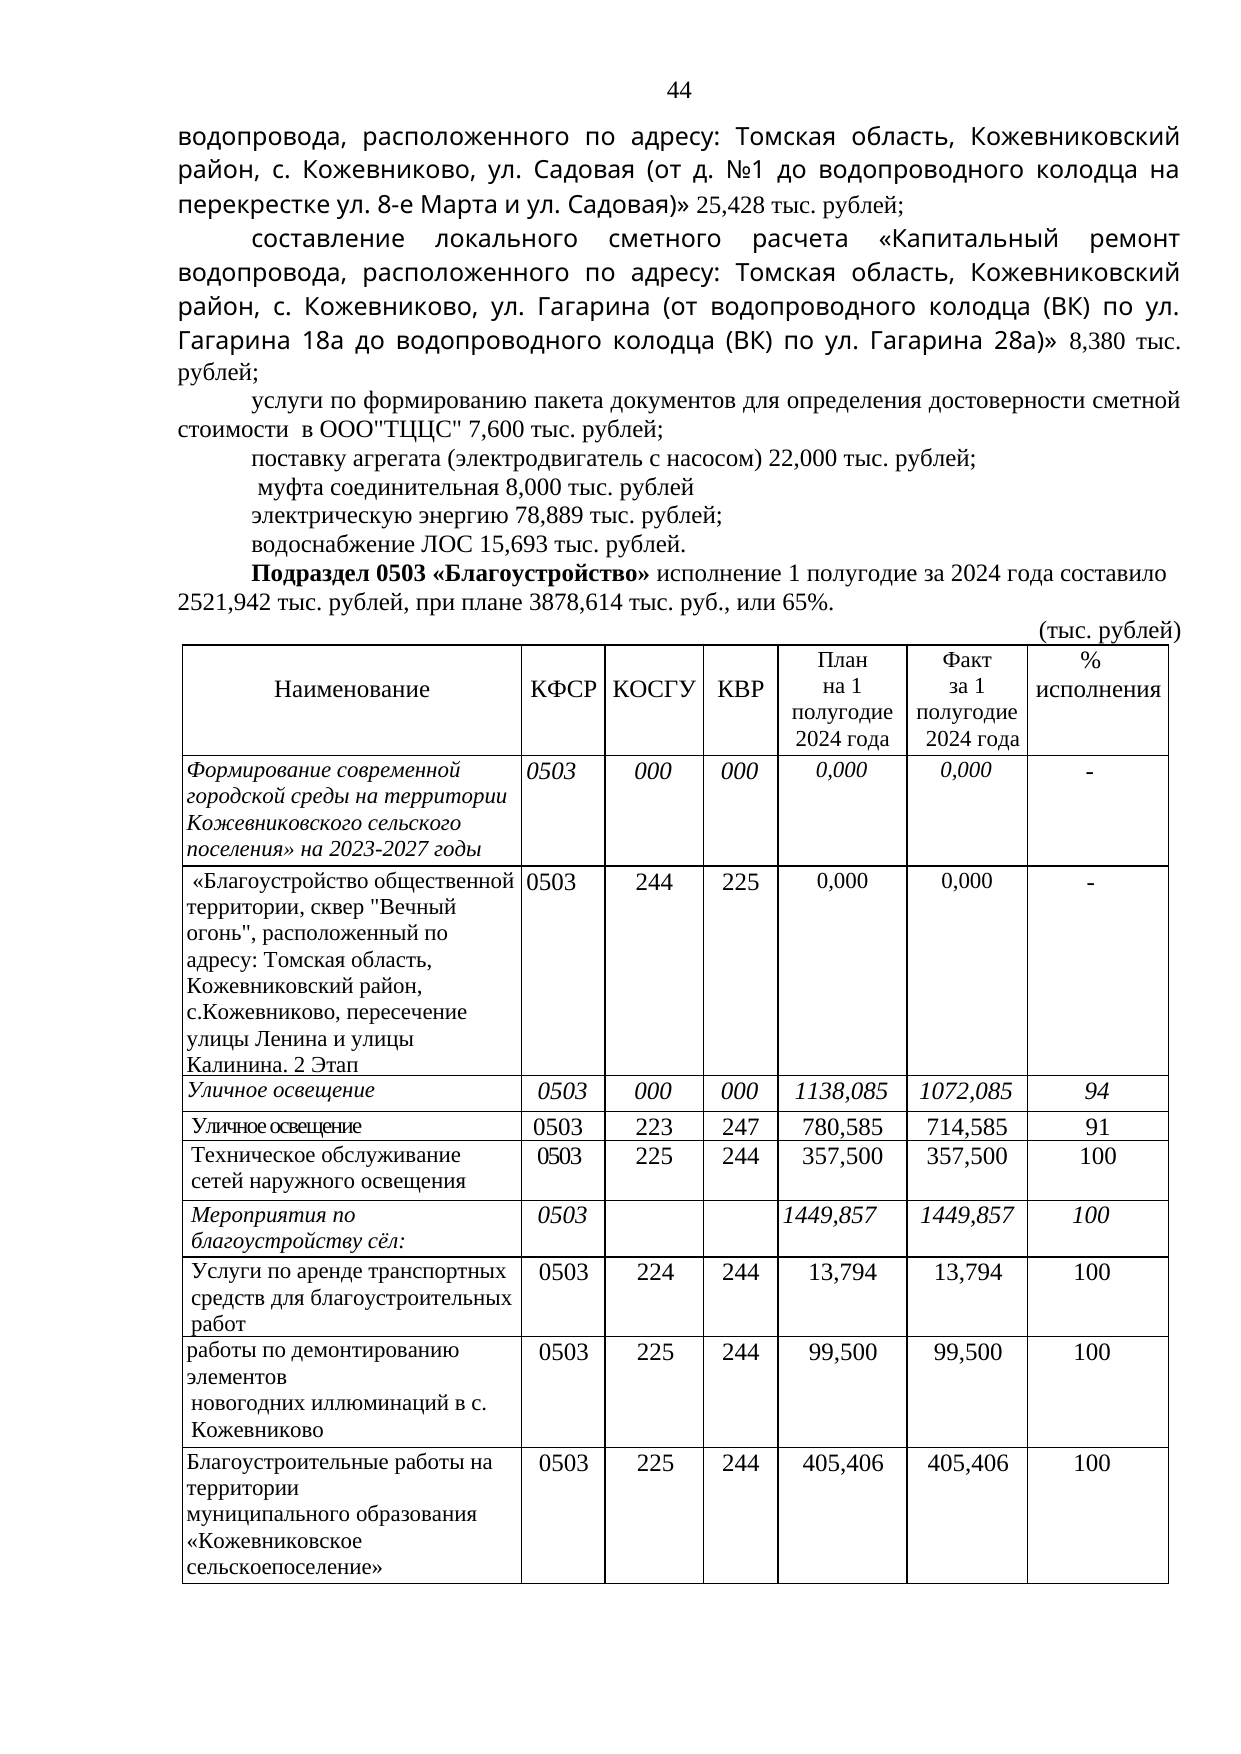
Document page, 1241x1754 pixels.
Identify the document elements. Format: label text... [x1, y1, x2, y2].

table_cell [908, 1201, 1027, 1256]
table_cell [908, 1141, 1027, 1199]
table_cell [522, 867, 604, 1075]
text поставку агрегата (электродвигатель с насосом) 22,000 тыс. рублей; [177, 443, 1181, 472]
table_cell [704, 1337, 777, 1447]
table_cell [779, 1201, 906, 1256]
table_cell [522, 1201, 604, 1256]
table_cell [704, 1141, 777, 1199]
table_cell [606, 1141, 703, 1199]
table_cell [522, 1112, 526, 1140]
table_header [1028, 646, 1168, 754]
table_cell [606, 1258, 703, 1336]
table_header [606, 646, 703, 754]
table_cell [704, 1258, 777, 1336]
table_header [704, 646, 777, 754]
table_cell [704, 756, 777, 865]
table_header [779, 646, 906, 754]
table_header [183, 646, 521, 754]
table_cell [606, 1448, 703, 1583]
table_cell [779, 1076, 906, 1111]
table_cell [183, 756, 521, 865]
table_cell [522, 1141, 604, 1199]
text водоснабжение ЛОС 15,693 тыс. рублей. [177, 529, 1181, 558]
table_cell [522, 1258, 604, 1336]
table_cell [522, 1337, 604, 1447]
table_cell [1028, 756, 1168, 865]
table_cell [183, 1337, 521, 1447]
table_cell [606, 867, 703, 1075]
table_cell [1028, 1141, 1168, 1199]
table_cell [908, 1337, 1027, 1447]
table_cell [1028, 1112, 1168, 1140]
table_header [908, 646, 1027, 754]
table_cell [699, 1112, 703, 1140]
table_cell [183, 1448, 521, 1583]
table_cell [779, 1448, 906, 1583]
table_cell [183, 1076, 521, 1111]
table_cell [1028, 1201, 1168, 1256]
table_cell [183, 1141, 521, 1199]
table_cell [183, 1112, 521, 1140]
text муфта соединительная 8,000 тыс. рублей [177, 472, 1181, 500]
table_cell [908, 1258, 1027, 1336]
text Подраздел 0503 «Благоустройство» исполнение 1 полугодие за 2024 года составило 2521,942 тыс. рублей, при плане 3878,614 тыс. руб., или 65%. [177, 558, 1181, 615]
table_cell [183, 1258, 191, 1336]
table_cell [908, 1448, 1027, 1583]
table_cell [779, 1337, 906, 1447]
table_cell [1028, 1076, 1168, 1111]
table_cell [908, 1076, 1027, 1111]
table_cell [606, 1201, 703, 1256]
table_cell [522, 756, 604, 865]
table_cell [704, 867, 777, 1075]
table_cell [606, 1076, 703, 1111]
text услуги по формированию пакета документов для определения достоверности сметной стоимости в ООО"ТЦЦС" 7,600 тыс. рублей; [177, 385, 1181, 443]
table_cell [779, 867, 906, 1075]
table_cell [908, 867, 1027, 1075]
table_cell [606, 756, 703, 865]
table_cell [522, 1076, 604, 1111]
text составление локального сметного расчета «Капитальный ремонт водопровода, расположенного по адресу: Томская область, Кожевниковский район, с. Кожевниково, ул. Гагарина (от водопроводного колодца (ВК) по ул. Гагарина 18а до водопроводного колодца (ВК) по ул. Гагарина 28а)» 8,380 тыс. рублей; [177, 220, 1181, 385]
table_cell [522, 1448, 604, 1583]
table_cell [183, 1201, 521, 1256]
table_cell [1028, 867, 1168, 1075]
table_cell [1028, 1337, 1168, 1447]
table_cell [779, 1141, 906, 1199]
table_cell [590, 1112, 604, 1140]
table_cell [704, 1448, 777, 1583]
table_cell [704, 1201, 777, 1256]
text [177, 118, 1181, 220]
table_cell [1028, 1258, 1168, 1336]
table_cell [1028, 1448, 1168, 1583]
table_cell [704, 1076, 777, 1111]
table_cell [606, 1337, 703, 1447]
text (тыс. рублей) [177, 615, 1181, 644]
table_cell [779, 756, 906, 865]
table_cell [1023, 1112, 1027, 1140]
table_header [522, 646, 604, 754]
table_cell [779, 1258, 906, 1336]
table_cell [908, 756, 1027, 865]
text электрическую энергию 78,889 тыс. рублей; [177, 500, 1181, 529]
